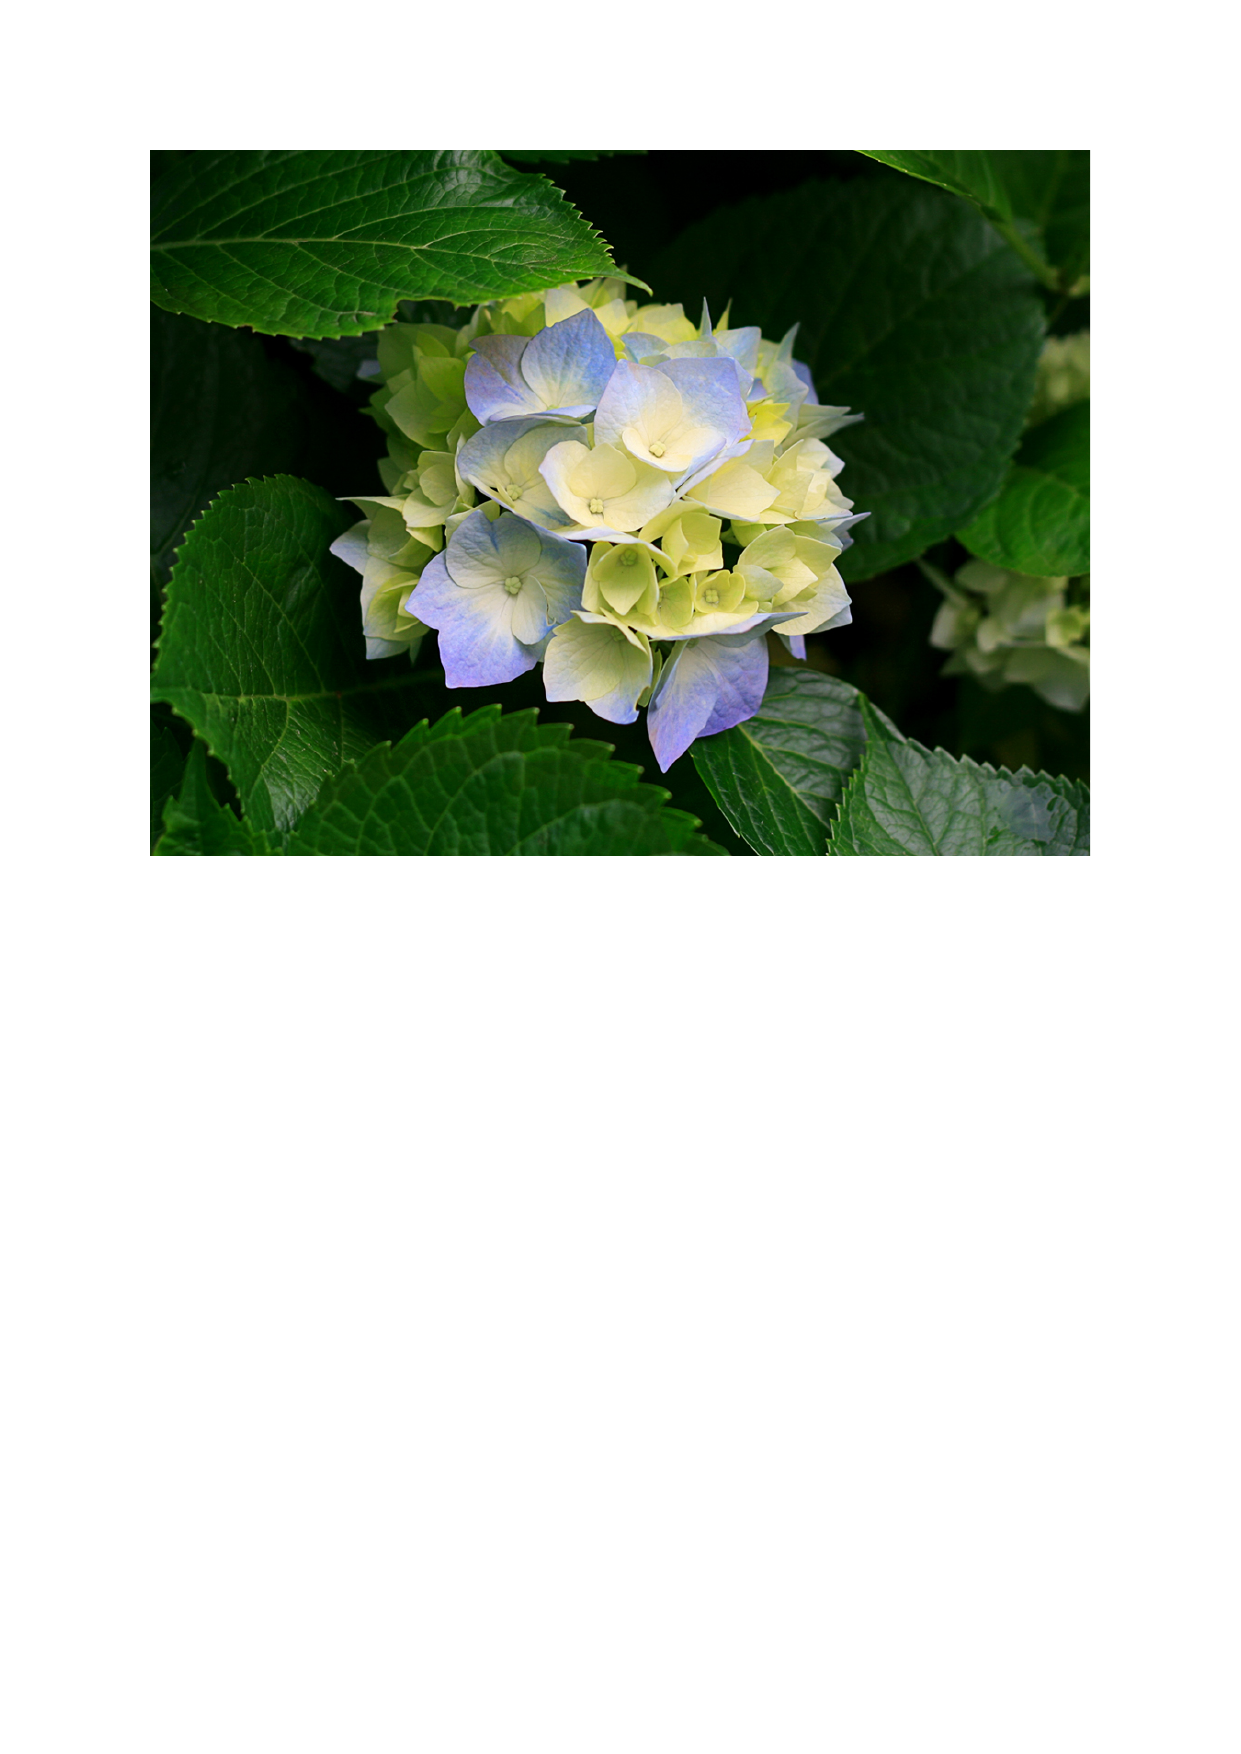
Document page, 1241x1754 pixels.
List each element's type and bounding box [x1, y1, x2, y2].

picture [150, 150, 1091, 856]
